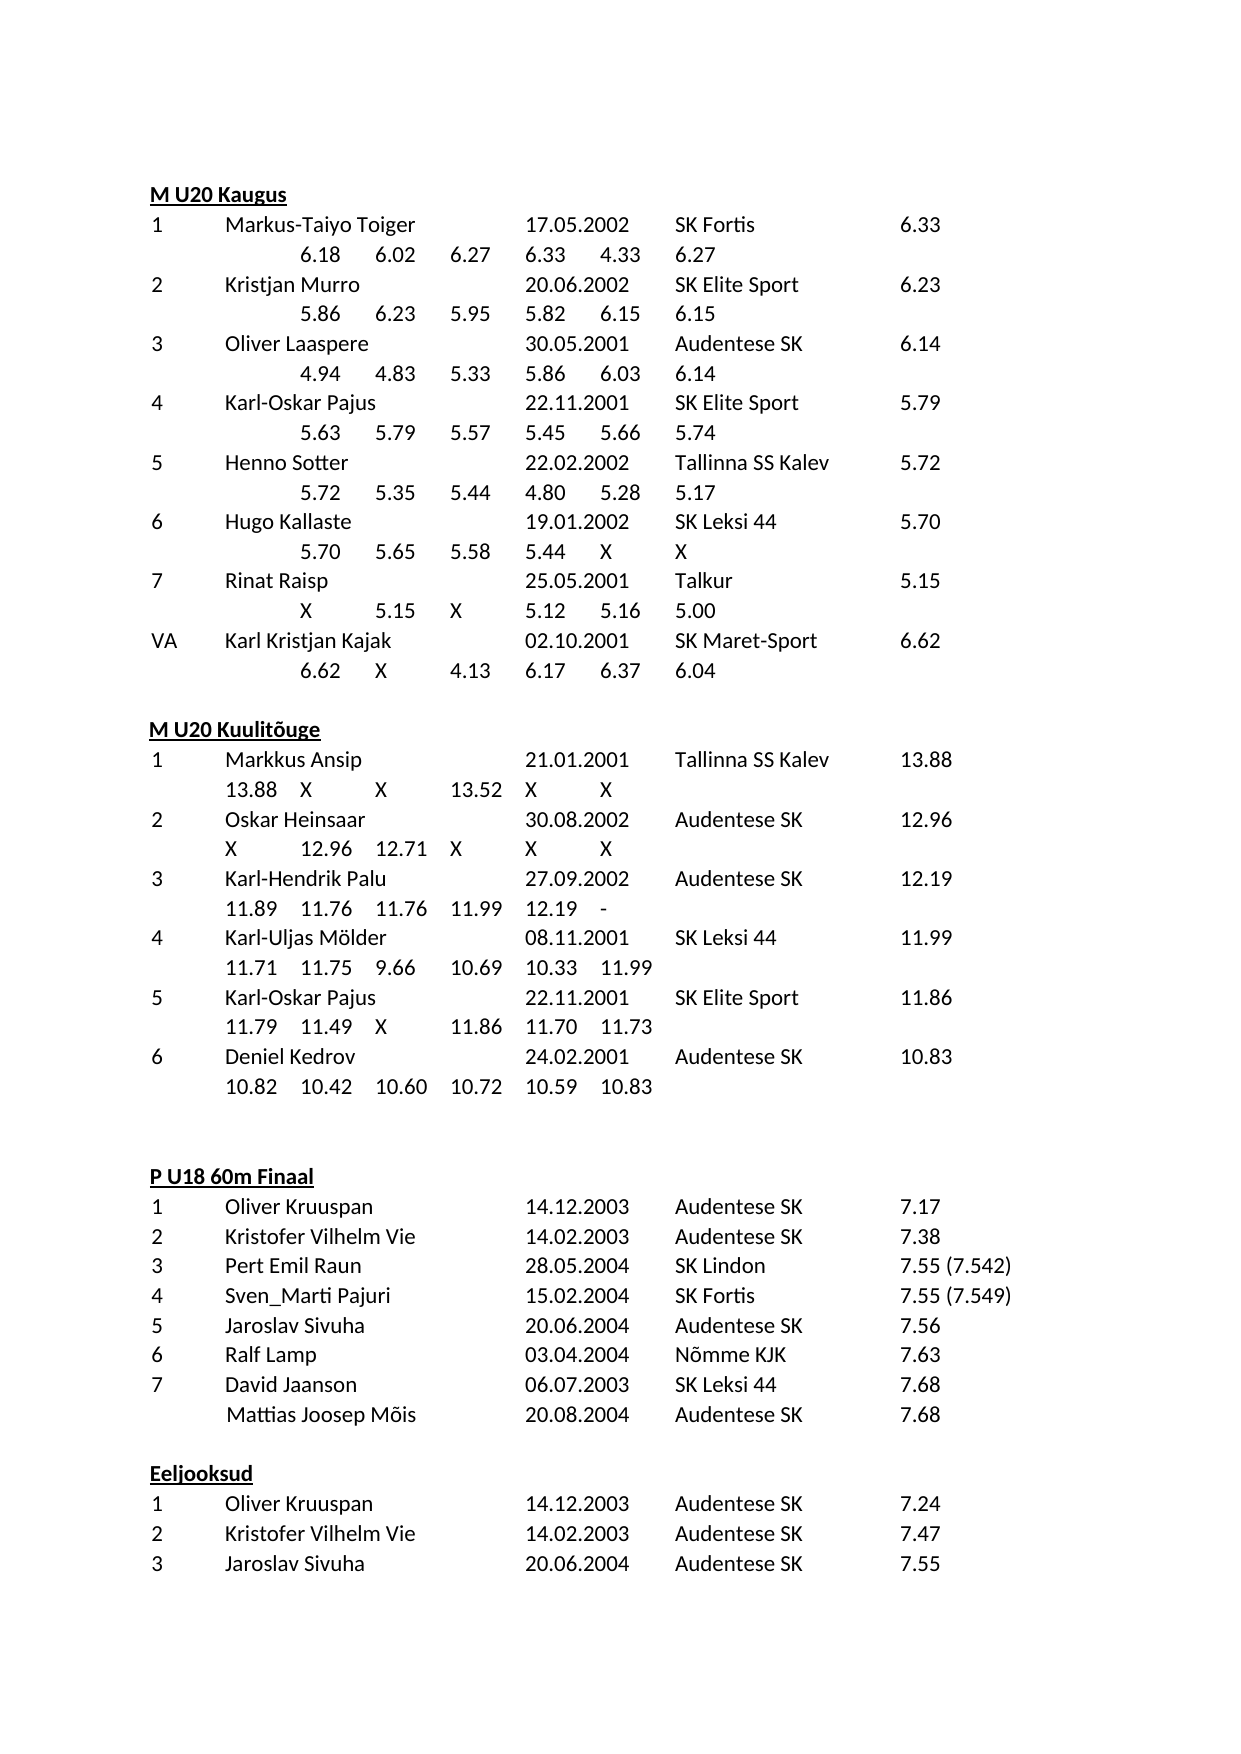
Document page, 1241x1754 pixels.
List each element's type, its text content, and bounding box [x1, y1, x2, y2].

text 10.82 10.42 10.60 10.72 10.59 10.83 [225, 1072, 1167, 1100]
text 13.88 X X 13.52 X X [151, 775, 1167, 803]
text 7 David Jaanson 06.07.2003 SK Leksi 44 7.68 [151, 1370, 1167, 1398]
text 4 Karl-Oskar Pajus 22.11.2001 SK Elite Sport 5.79 [151, 388, 1167, 417]
text 11.71 11.75 9.66 10.69 10.33 11.99 [151, 953, 1167, 981]
text X 12.96 12.71 X X X [151, 834, 1167, 862]
text 5 Jaroslav Sivuha 20.06.2004 Audentese SK 7.56 [151, 1311, 1167, 1339]
subtitle Eeljooksud [149, 1459, 1183, 1487]
text 6.62 X 4.13 6.17 6.37 6.04 [151, 656, 1167, 684]
text M U20 Kuulitõuge [148, 715, 1183, 743]
text 11.79 11.49 X 11.86 11.70 11.73 [151, 1012, 1167, 1041]
text Mattias Joosep Mõis 20.08.2004 Audentese SK 7.68 [225, 1400, 1167, 1428]
text 4 Sven_Marti Pajuri 15.02.2004 SK Fortis 7.55 (7.549) [151, 1281, 1167, 1309]
text 1 Markus-Taiyo Toiger 17.05.2002 SK Fortis 6.33 [151, 210, 1167, 238]
text 5.72 5.35 5.44 4.80 5.28 5.17 [151, 478, 1167, 506]
text X 5.15 X 5.12 5.16 5.00 [151, 596, 1167, 624]
text 6 Ralf Lamp 03.04.2004 Nõmme KJK 7.63 [151, 1341, 1167, 1369]
text 3 Oliver Laaspere 30.05.2001 Audentese SK 6.14 [151, 329, 1167, 357]
text 5 Henno Sotter 22.02.2002 Tallinna SS Kalev 5.72 [151, 448, 1167, 476]
text 5.86 6.23 5.95 5.82 6.15 6.15 [151, 299, 1167, 327]
subtitle P U18 60m Finaal [149, 1162, 1183, 1190]
text 11.89 11.76 11.76 11.99 12.19 - [151, 894, 1167, 922]
text 1 Oliver Kruuspan 14.12.2003 Audentese SK 7.17 [151, 1192, 1167, 1220]
text 3 Jaroslav Sivuha 20.06.2004 Audentese SK 7.55 [151, 1549, 1167, 1577]
text 6 Hugo Kallaste 19.01.2002 SK Leksi 44 5.70 [151, 507, 1167, 535]
text 3 Pert Emil Raun 28.05.2004 SK Lindon 7.55 (7.542) [151, 1252, 1167, 1279]
text 2 Kristofer Vilhelm Vie 14.02.2003 Audentese SK 7.38 [151, 1222, 1167, 1250]
text 7 Rinat Raisp 25.05.2001 Talkur 5.15 [151, 567, 1167, 595]
text 3 Karl-Hendrik Palu 27.09.2002 Audentese SK 12.19 [151, 864, 1167, 892]
text 1 Markkus Ansip 21.01.2001 Tallinna SS Kalev 13.88 [151, 745, 1167, 773]
text 6 Deniel Kedrov 24.02.2001 Audentese SK 10.83 [151, 1042, 1167, 1070]
text 2 Oskar Heinsaar 30.08.2002 Audentese SK 12.96 [151, 805, 1167, 833]
subtitle M U20 Kaugus [149, 180, 1183, 208]
text 4 Karl-Uljas Mölder 08.11.2001 SK Leksi 44 11.99 [151, 923, 1167, 951]
text 4.94 4.83 5.33 5.86 6.03 6.14 [151, 359, 1167, 387]
text 1 Oliver Kruuspan 14.12.2003 Audentese SK 7.24 [151, 1489, 1167, 1518]
text 2 Kristjan Murro 20.06.2002 SK Elite Sport 6.23 [151, 270, 1167, 298]
text 5.70 5.65 5.58 5.44 X X [151, 537, 1167, 565]
text 6.18 6.02 6.27 6.33 4.33 6.27 [151, 240, 1167, 268]
text 5.63 5.79 5.57 5.45 5.66 5.74 [151, 418, 1167, 446]
text VA Karl Kristjan Kajak 02.10.2001 SK Maret-Sport 6.62 [151, 626, 1167, 654]
text 5 Karl-Oskar Pajus 22.11.2001 SK Elite Sport 11.86 [151, 983, 1167, 1011]
text 2 Kristofer Vilhelm Vie 14.02.2003 Audentese SK 7.47 [151, 1519, 1167, 1547]
